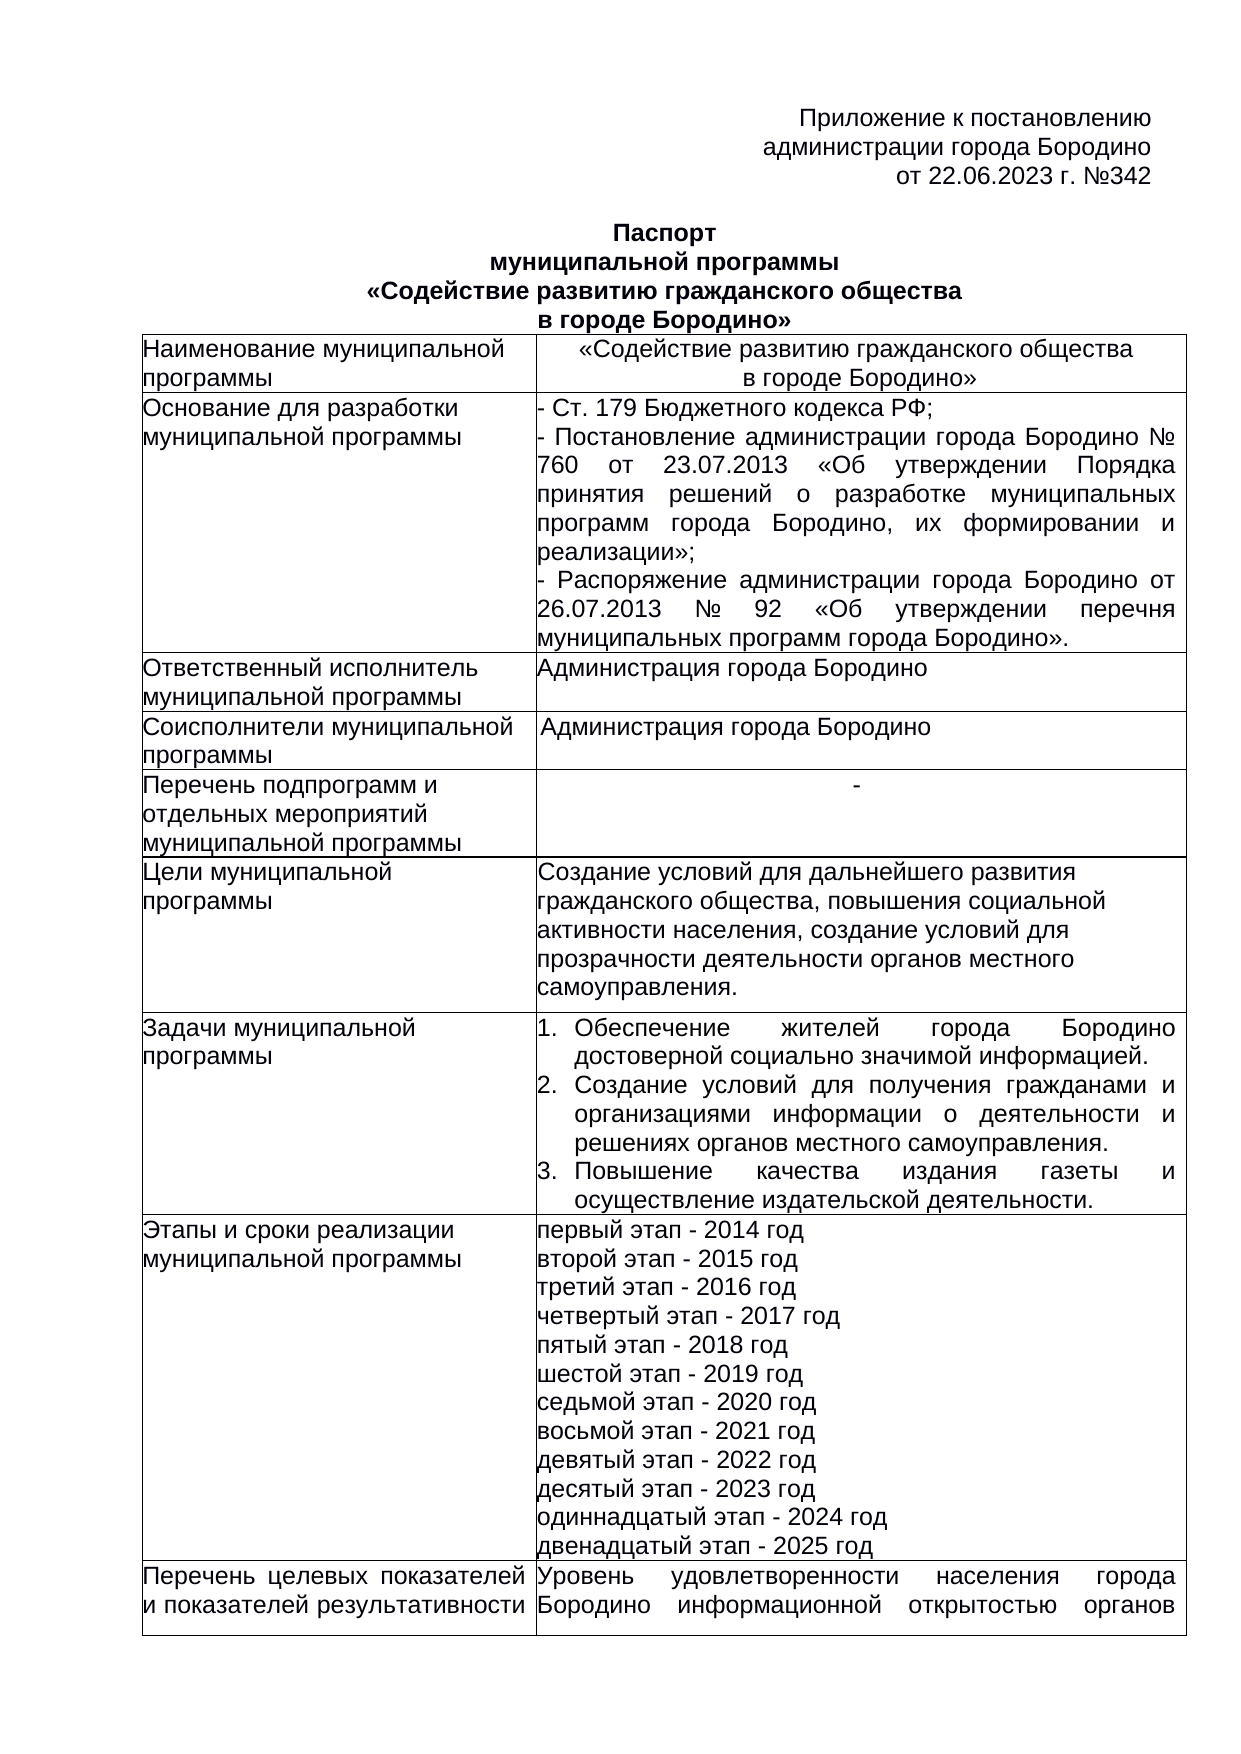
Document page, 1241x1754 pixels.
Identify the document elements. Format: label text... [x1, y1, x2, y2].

table_cell Цели муниципальной программы [143, 858, 536, 1012]
table_cell Перечень подпрограмм и отдельных мероприятий муниципальной программы [143, 770, 536, 856]
table_cell Обеспечение жителей города Бородино достоверной социально значимой информацией. Создание условий для получения гражданами и организациями информации о деятельности и решениях органов местного самоуправления. Повышение качества издания газеты и осуществление издательской деятельности. [537, 1013, 1186, 1214]
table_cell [537, 1561, 1186, 1635]
text от 22.06.2023 г. №342 [709, 161, 1152, 190]
table_cell - Ст. 179 Бюджетного кодекса РФ; - Постановление администрации города Бородино № 760 от 23.07.2013 «Об утверждении Порядка принятия решений о разработке муниципальных программ города Бородино, их формировании и реализации»; - Распоряжение администрации города Бородино от 26.07.2013 № 92 «Об утверждении перечня муниципальных программ города Бородино». [537, 393, 1186, 652]
table_cell Этапы и сроки реализации муниципальной программы [143, 1215, 536, 1560]
text в городе Бородино» [177, 305, 1152, 333]
table_cell Основание для разработки муниципальной программы [143, 393, 536, 652]
table_header Наименование муниципальной программы [143, 335, 536, 392]
text муниципальной программы [177, 247, 1152, 276]
table_cell Ответственный исполнитель муниципальной программы [143, 653, 536, 711]
table_cell Создание условий для дальнейшего развития гражданского общества, повышения социальной активности населения, создание условий для прозрачности деятельности органов местного самоуправления. [537, 858, 1186, 1012]
text Паспорт [177, 218, 1152, 247]
text Приложение к постановлению [709, 103, 1152, 132]
text «Содействие развитию гражданского общества [177, 276, 1152, 305]
text администрации города Бородино [709, 132, 1152, 161]
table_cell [143, 1561, 536, 1635]
table_cell - [537, 770, 1186, 856]
table_cell Соисполнители муниципальной программы [143, 712, 536, 769]
table_cell Администрация города Бородино [537, 653, 1186, 711]
table_cell первый этап - 2014 год второй этап - 2015 год третий этап - 2016 год четвертый этап - 2017 год пятый этап - 2018 год шестой этап - 2019 год седьмой этап - 2020 год восьмой этап - 2021 год девятый этап - 2022 год десятый этап - 2023 год одиннадцатый этап - 2024 год двенадцатый этап - 2025 год [537, 1215, 1186, 1560]
table_cell Администрация города Бородино [537, 712, 1186, 769]
table_header «Содействие развитию гражданского общества в городе Бородино» [537, 335, 1186, 392]
table_cell Задачи муниципальной программы [143, 1013, 536, 1214]
